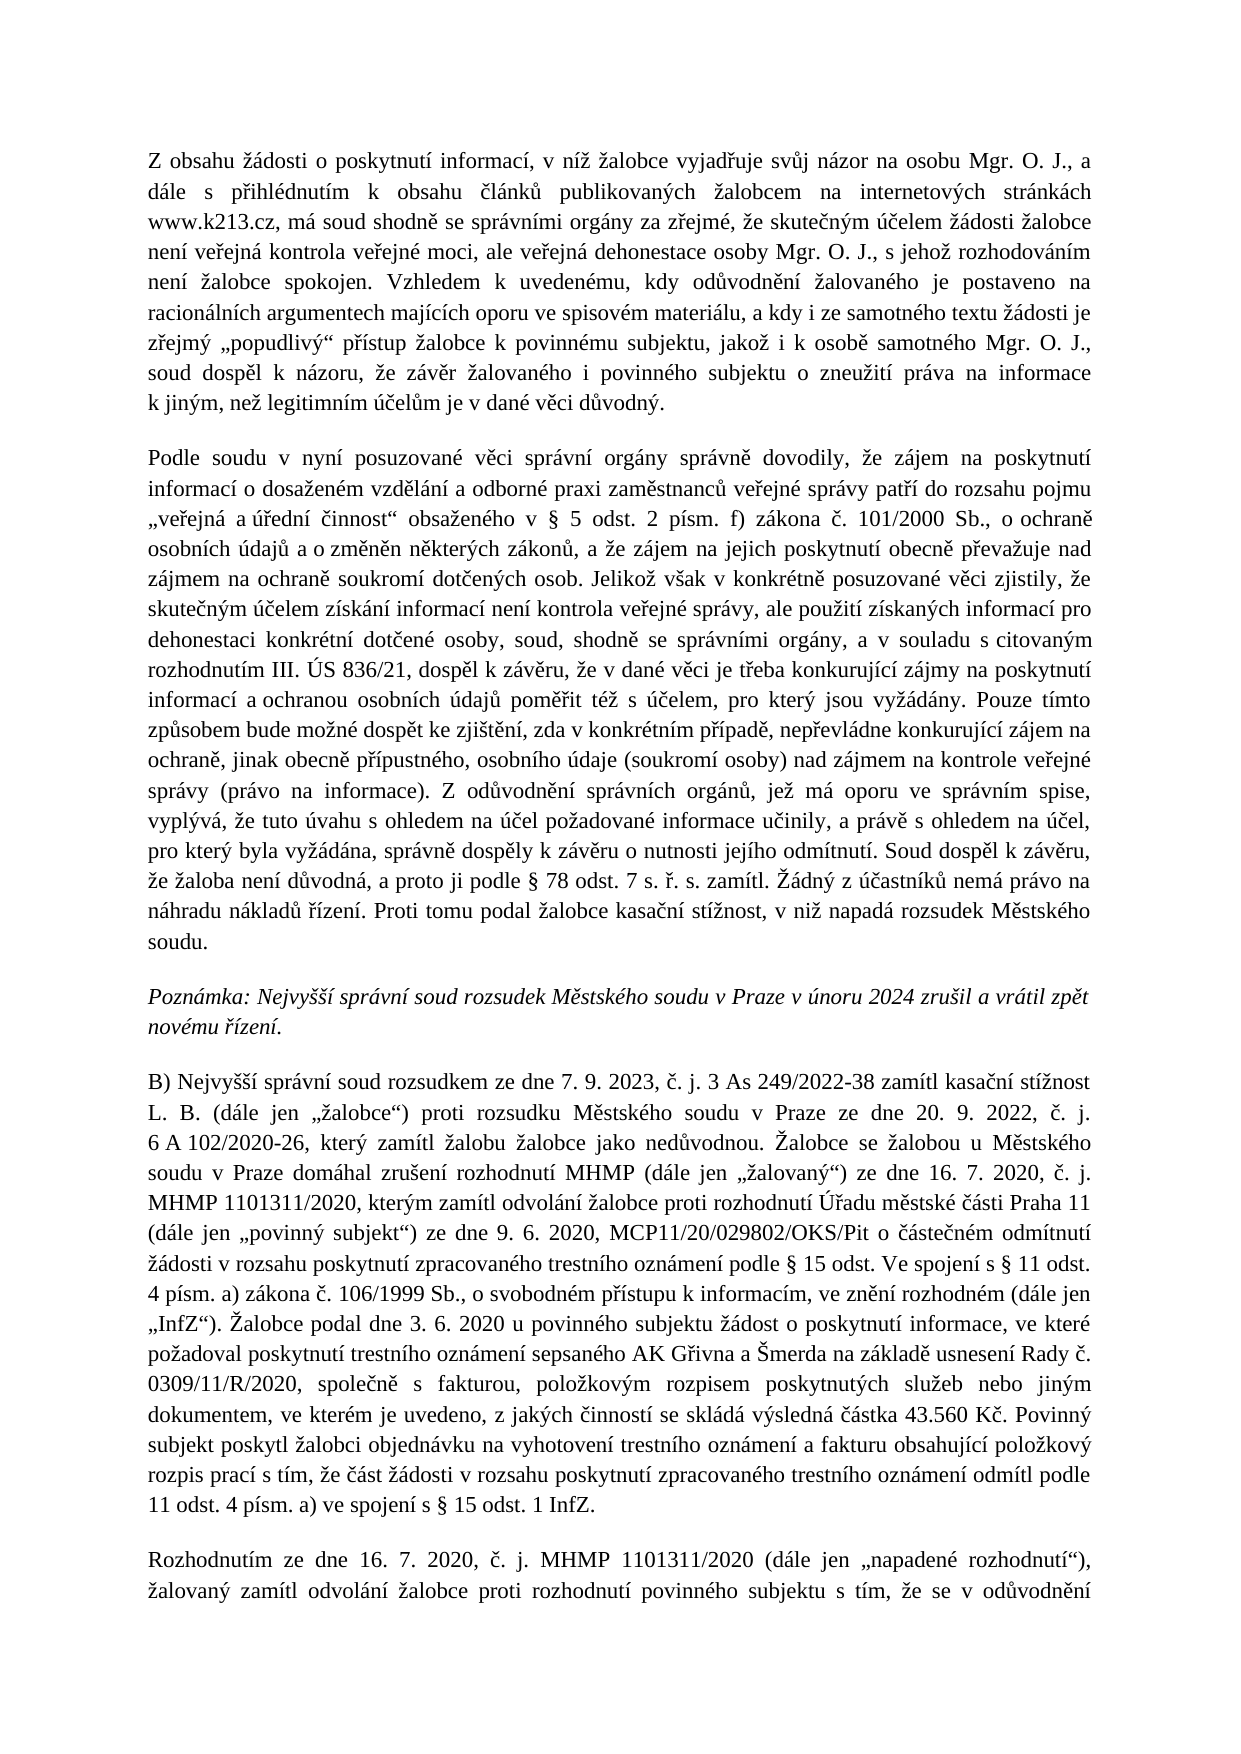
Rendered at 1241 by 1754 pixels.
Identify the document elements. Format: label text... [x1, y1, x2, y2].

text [148, 1547, 1093, 1603]
text Podle soudu v nyní posuzované věci správní orgány správně dovodily, že zájem na poskytnutí informací o dosaženém vzdělání a odborné praxi zaměstnanců veřejné správy patří do rozsahu pojmu „veřejná a úřední činnost“ obsaženého v § 5 odst. 2 písm. f) zákona č. 101/2000 Sb., o ochraně osobních údajů a o změněn některých zákonů, a že zájem na jejich poskytnutí obecně převažuje nad zájmem na ochraně soukromí dotčených osob. Jelikož však v konkrétně posuzované věci zjistily, že skutečným účelem získání informací není kontrola veřejné správy, ale použití získaných informací pro dehonestaci konkrétní dotčené osoby, soud, shodně se správními orgány, a v souladu s citovaným rozhodnutím III. ÚS 836/21, dospěl k závěru, že v dané věci je třeba konkurující zájmy na poskytnutí informací a ochranou osobních údajů poměřit též s účelem, pro který jsou vyžádány. Pouze tímto způsobem bude možné dospět ke zjištění, zda v konkrétním případě, nepřevládne konkurující zájem na ochraně, jinak obecně přípustného, osobního údaje (soukromí osoby) nad zájmem na kontrole veřejné správy (právo na informace). Z odůvodnění správních orgánů, jež má oporu ve správním spise, vyplývá, že tuto úvahu s ohledem na účel požadované informace učinily, a právě s ohledem na účel, pro který byla vyžádána, správně dospěly k závěru o nutnosti jejího odmítnutí. Soud dospěl k závěru, že žaloba není důvodná, a proto ji podle § 78 odst. 7 s. ř. s. zamítl. Žádný z účastníků nemá právo na náhradu nákladů řízení. Proti tomu podal žalobce kasační stížnost, v niž napadá rozsudek Městského soudu. [148, 444, 1093, 954]
text B) Nejvyšší správní soud rozsudkem ze dne 7. 9. 2023, č. j. 3 As 249/2022-38 zamítl kasační stížnost L. B. (dále jen „žalobce“) proti rozsudku Městského soudu v Praze ze dne 20. 9. 2022, č. j. 6 A 102/2020-26, který zamítl žalobu žalobce jako nedůvodnou. Žalobce se žalobou u Městského soudu v Praze domáhal zrušení rozhodnutí MHMP (dále jen „žalovaný“) ze dne 16. 7. 2020, č. j. MHMP 1101311/2020, kterým zamítl odvolání žalobce proti rozhodnutí Úřadu městské části Praha 11 (dále jen „povinný subjekt“) ze dne 9. 6. 2020, MCP11/20/029802/OKS/Pit o částečném odmítnutí žádosti v rozsahu poskytnutí zpracovaného trestního oznámení podle § 15 odst. Ve spojení s § 11 odst. 4 písm. a) zákona č. 106/1999 Sb., o svobodném přístupu k informacím, ve znění rozhodném (dále jen „InfZ“). Žalobce podal dne 3. 6. 2020 u povinného subjektu žádost o poskytnutí informace, ve které požadoval poskytnutí trestního oznámení sepsaného AK Gřivna a Šmerda na základě usnesení Rady č. 0309/11/R/2020, společně s fakturou, položkovým rozpisem poskytnutých služeb nebo jiným dokumentem, ve kterém je uvedeno, z jakých činností se skládá výsledná částka 43.560 Kč. Povinný subjekt poskytl žalobci objednávku na vyhotovení trestního oznámení a fakturu obsahující položkový rozpis prací s tím, že část žádosti v rozsahu poskytnutí zpracovaného trestního oznámení odmítl podle 11 odst. 4 písm. a) ve spojení s § 15 odst. 1 InfZ. [148, 1068, 1093, 1518]
text Z obsahu žádosti o poskytnutí informací, v níž žalobce vyjadřuje svůj názor na osobu Mgr. O. J., a dále s přihlédnutím k obsahu článků publikovaných žalobcem na internetových stránkách www.k213.cz, má soud shodně se správními orgány za zřejmé, že skutečným účelem žádosti žalobce není veřejná kontrola veřejné moci, ale veřejná dehonestace osoby Mgr. O. J., s jehož rozhodováním není žalobce spokojen. Vzhledem k uvedenému, kdy odůvodnění žalovaného je postaveno na racionálních argumentech majících oporu ve spisovém materiálu, a kdy i ze samotného textu žádosti je zřejmý „popudlivý“ přístup žalobce k povinnému subjektu, jakož i k osobě samotného Mgr. O. J., soud dospěl k názoru, že závěr žalovaného i povinného subjektu o zneužití práva na informace k jiným, než legitimním účelům je v dané věci důvodný. [148, 148, 1093, 416]
text Poznámka: Nejvyšší správní soud rozsudek Městského soudu v Praze v únoru 2024 zrušil a vrátil zpět novému řízení. [148, 983, 1093, 1039]
